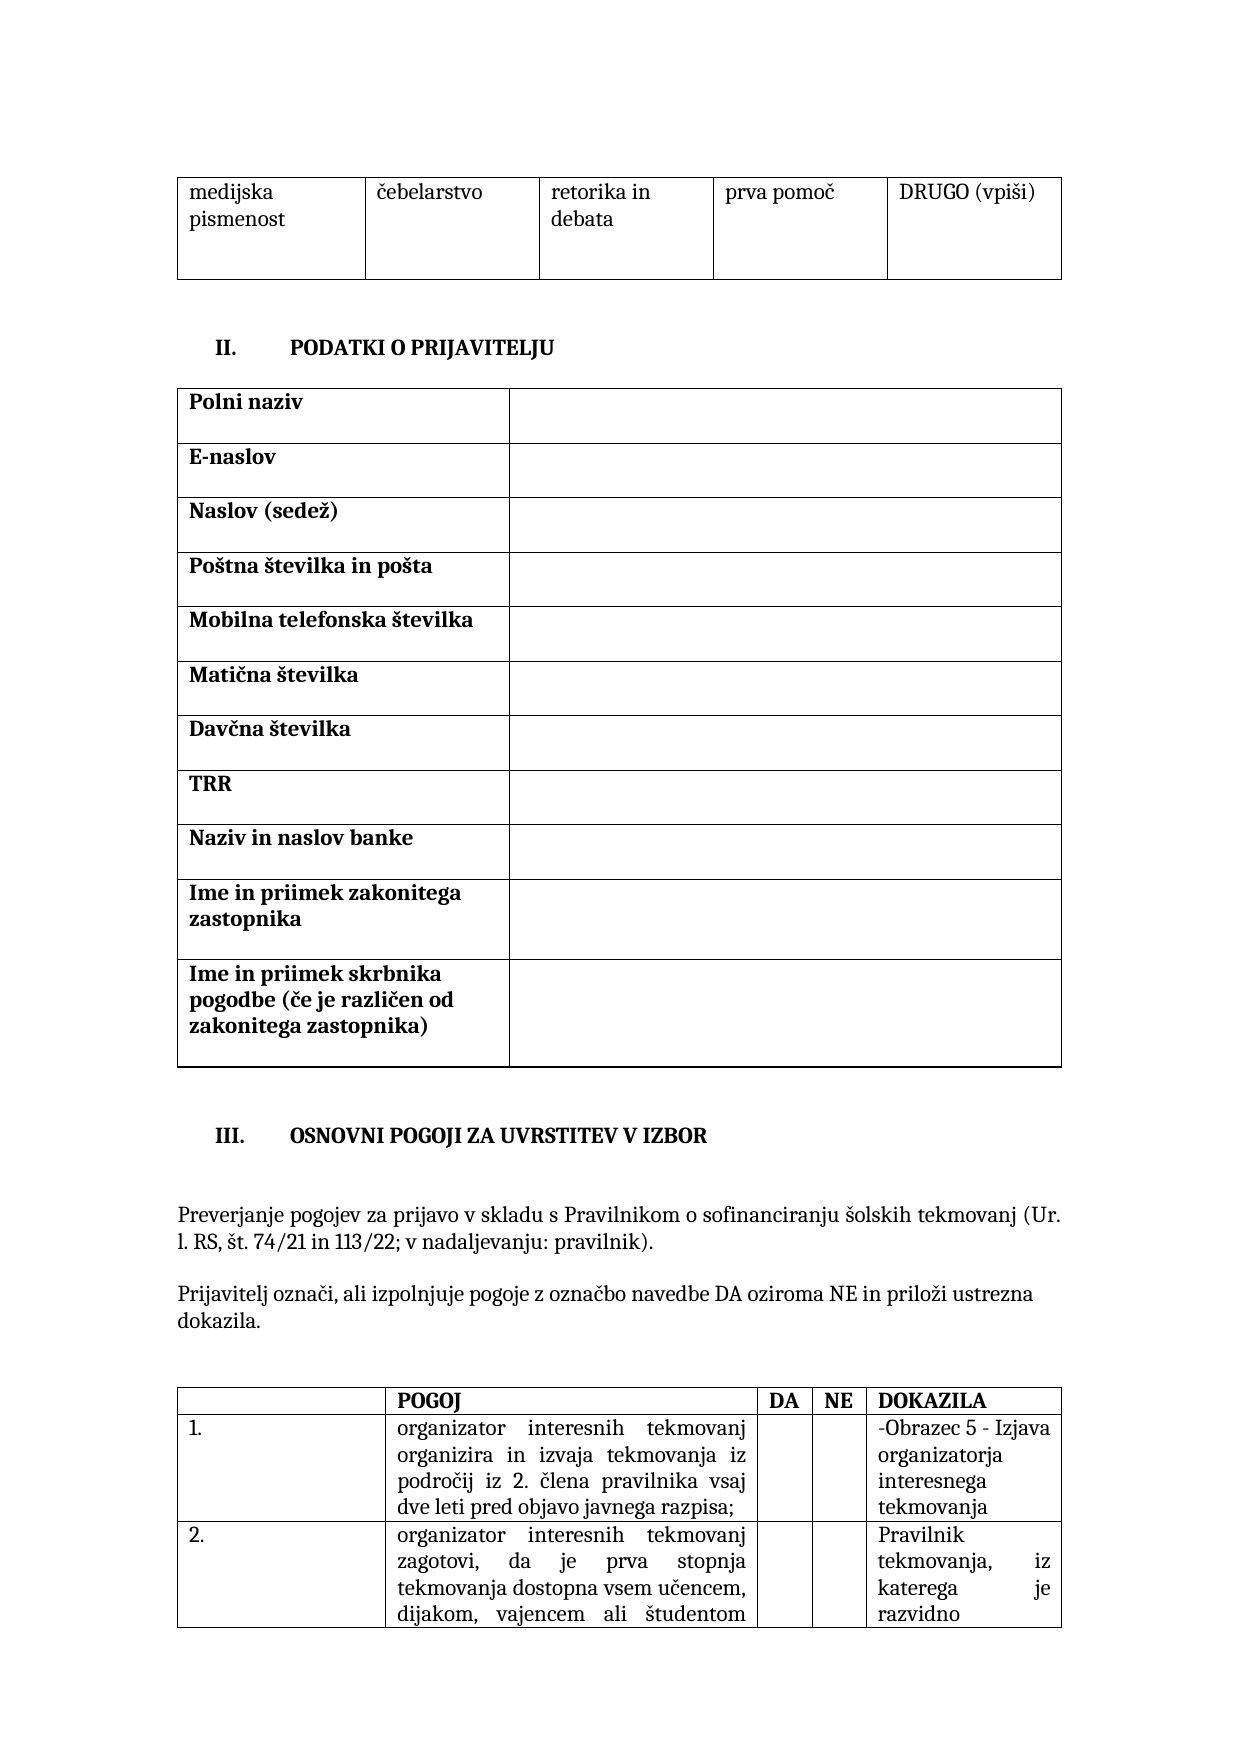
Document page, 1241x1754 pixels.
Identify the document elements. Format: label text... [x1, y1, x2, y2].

table_cell Naslov (sedež) [178, 498, 509, 552]
table_cell TRR [178, 771, 509, 824]
table_cell Ime in priimek skrbnika pogodbe (če je različen od zakonitega zastopnika) [178, 960, 509, 1066]
table_cell [510, 553, 1061, 606]
table_cell [758, 1415, 812, 1521]
table_header [510, 389, 1061, 443]
text Preverjanje pogojev za prijavo v skladu s Pravilnikom o sofinanciranju šolskih tekmovanj (Ur. l. RS, št. 74/21 in 113/22; v nadaljevanju: pravilnik). [177, 1202, 1063, 1255]
table_cell Ime in priimek zakonitega zastopnika [178, 880, 509, 959]
table_cell [510, 444, 1061, 497]
table_cell retorika in debata [540, 178, 713, 279]
table_cell [510, 498, 1061, 552]
table_cell [510, 662, 1061, 715]
table_cell -Obrazec 5 - Izjava organizatorja interesnega tekmovanja [867, 1415, 1061, 1521]
list PODATKI O PRIJAVITELJU [215, 334, 1063, 361]
table_header [178, 1388, 385, 1414]
table_cell 1. [178, 1415, 385, 1521]
table_cell Poštna številka in pošta [178, 553, 509, 606]
table_cell Matična številka [178, 662, 509, 715]
table_header DA [758, 1388, 812, 1414]
table_cell [510, 960, 1061, 1066]
table_cell [758, 1522, 812, 1627]
table_cell E-naslov [178, 444, 509, 497]
table_header POGOJ [386, 1388, 757, 1414]
table_cell [813, 1522, 866, 1627]
text Prijavitelj označi, ali izpolnjuje pogoje z označbo navedbe DA oziroma NE in priloži ustrezna dokazila. [177, 1281, 1063, 1334]
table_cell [386, 1522, 757, 1627]
table_cell [510, 607, 1061, 661]
table_cell 2. [178, 1522, 385, 1627]
table_cell [510, 880, 1061, 959]
table_cell prva pomoč [714, 178, 887, 279]
table_cell Davčna številka [178, 716, 509, 769]
table_header NE [813, 1388, 866, 1414]
table_cell [813, 1415, 866, 1521]
table_cell medijska pismenost [178, 178, 365, 279]
table_cell [510, 716, 1061, 769]
table_cell [510, 771, 1061, 824]
table_cell [510, 825, 1061, 878]
list OSNOVNI POGOJI ZA UVRSTITEV V IZBOR [215, 1122, 1063, 1149]
table_cell DRUGO (vpiši) [888, 178, 1061, 279]
table_header DOKAZILA [867, 1388, 1061, 1414]
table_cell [867, 1522, 1061, 1627]
table_cell Mobilna telefonska številka [178, 607, 509, 661]
table_header Polni naziv [178, 389, 509, 443]
table_cell Naziv in naslov banke [178, 825, 509, 878]
table_cell čebelarstvo [366, 178, 539, 279]
table_cell organizator interesnih tekmovanj organizira in izvaja tekmovanja iz področij iz 2. člena pravilnika vsaj dve leti pred objavo javnega razpisa; [386, 1415, 757, 1521]
